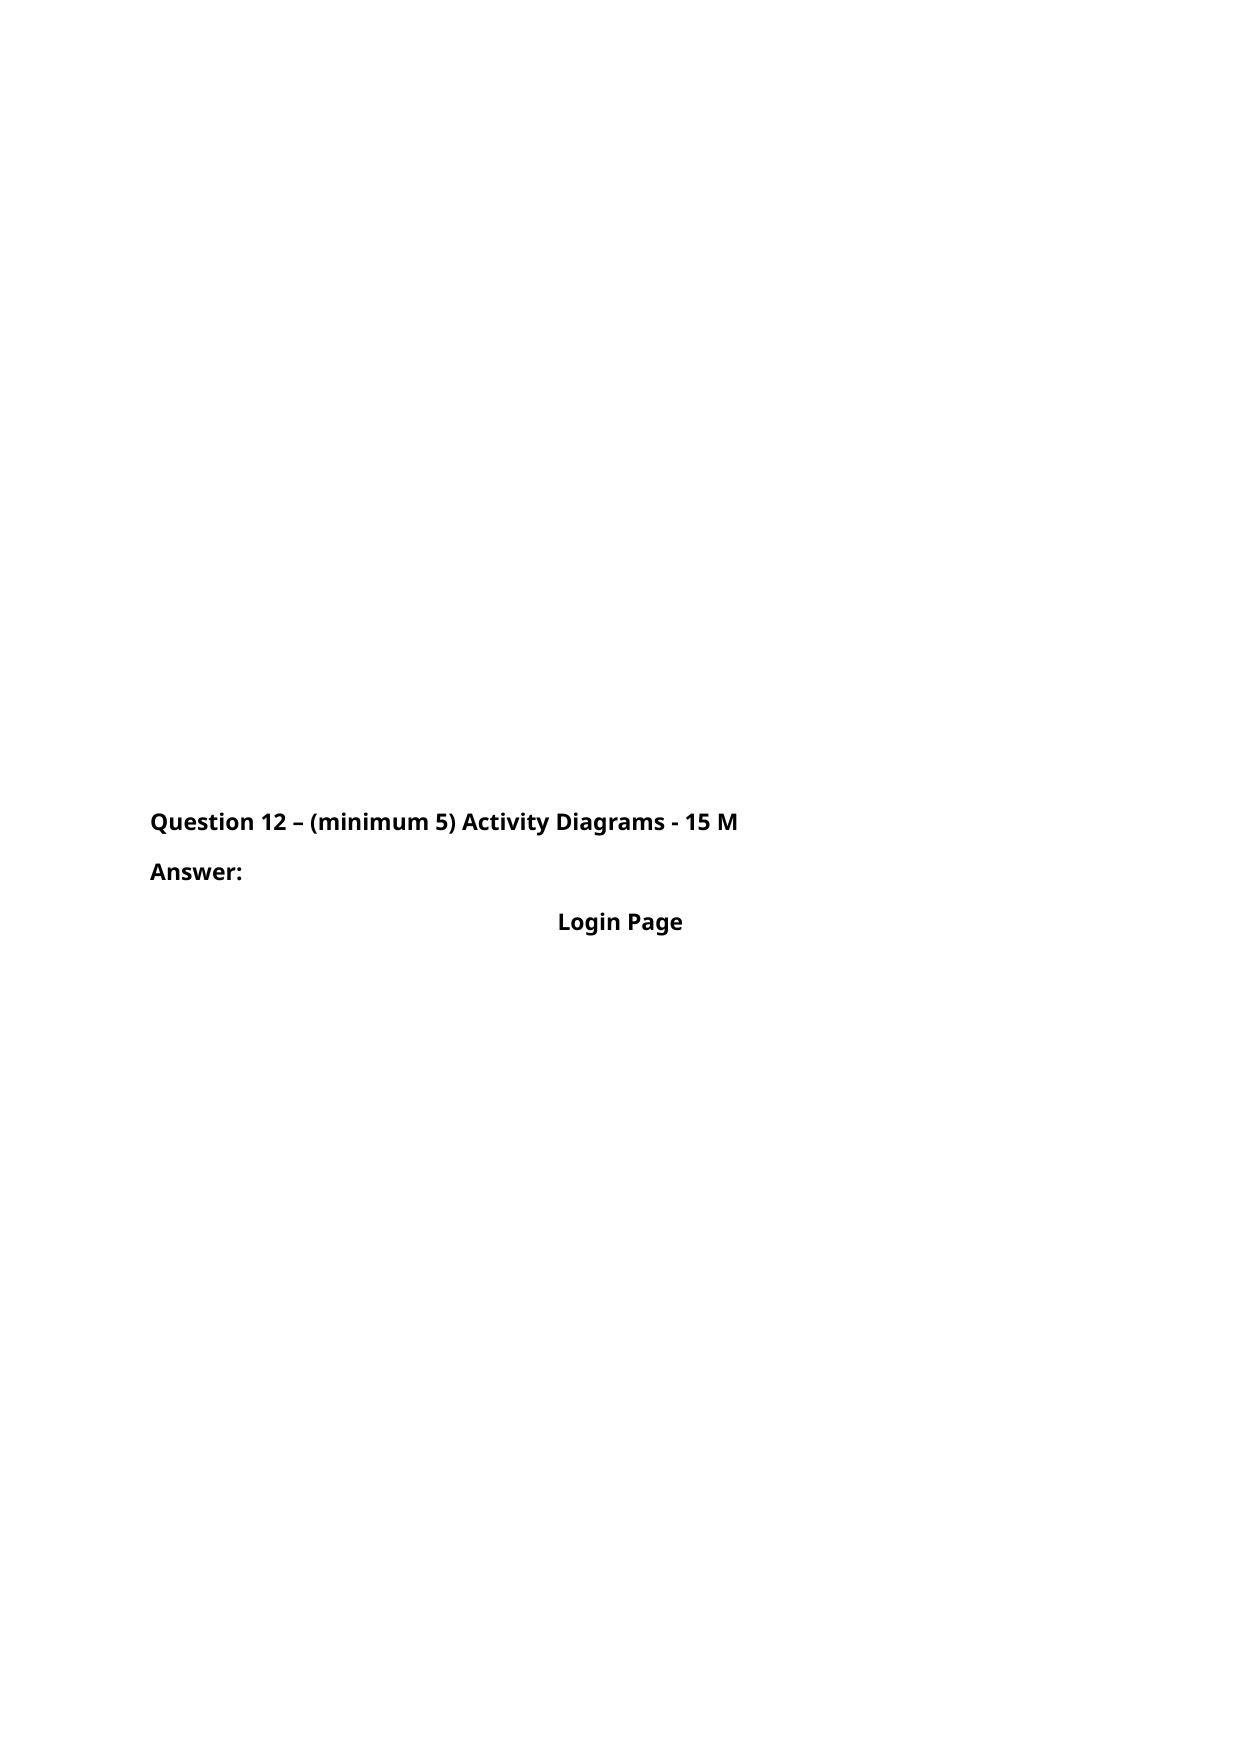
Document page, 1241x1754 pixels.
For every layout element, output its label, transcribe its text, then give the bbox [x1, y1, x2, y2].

text Login Page [150, 906, 1090, 937]
text Question 12 – (minimum 5) Activity Diagrams - 15 M [150, 805, 1090, 837]
text Answer: [150, 856, 1090, 887]
